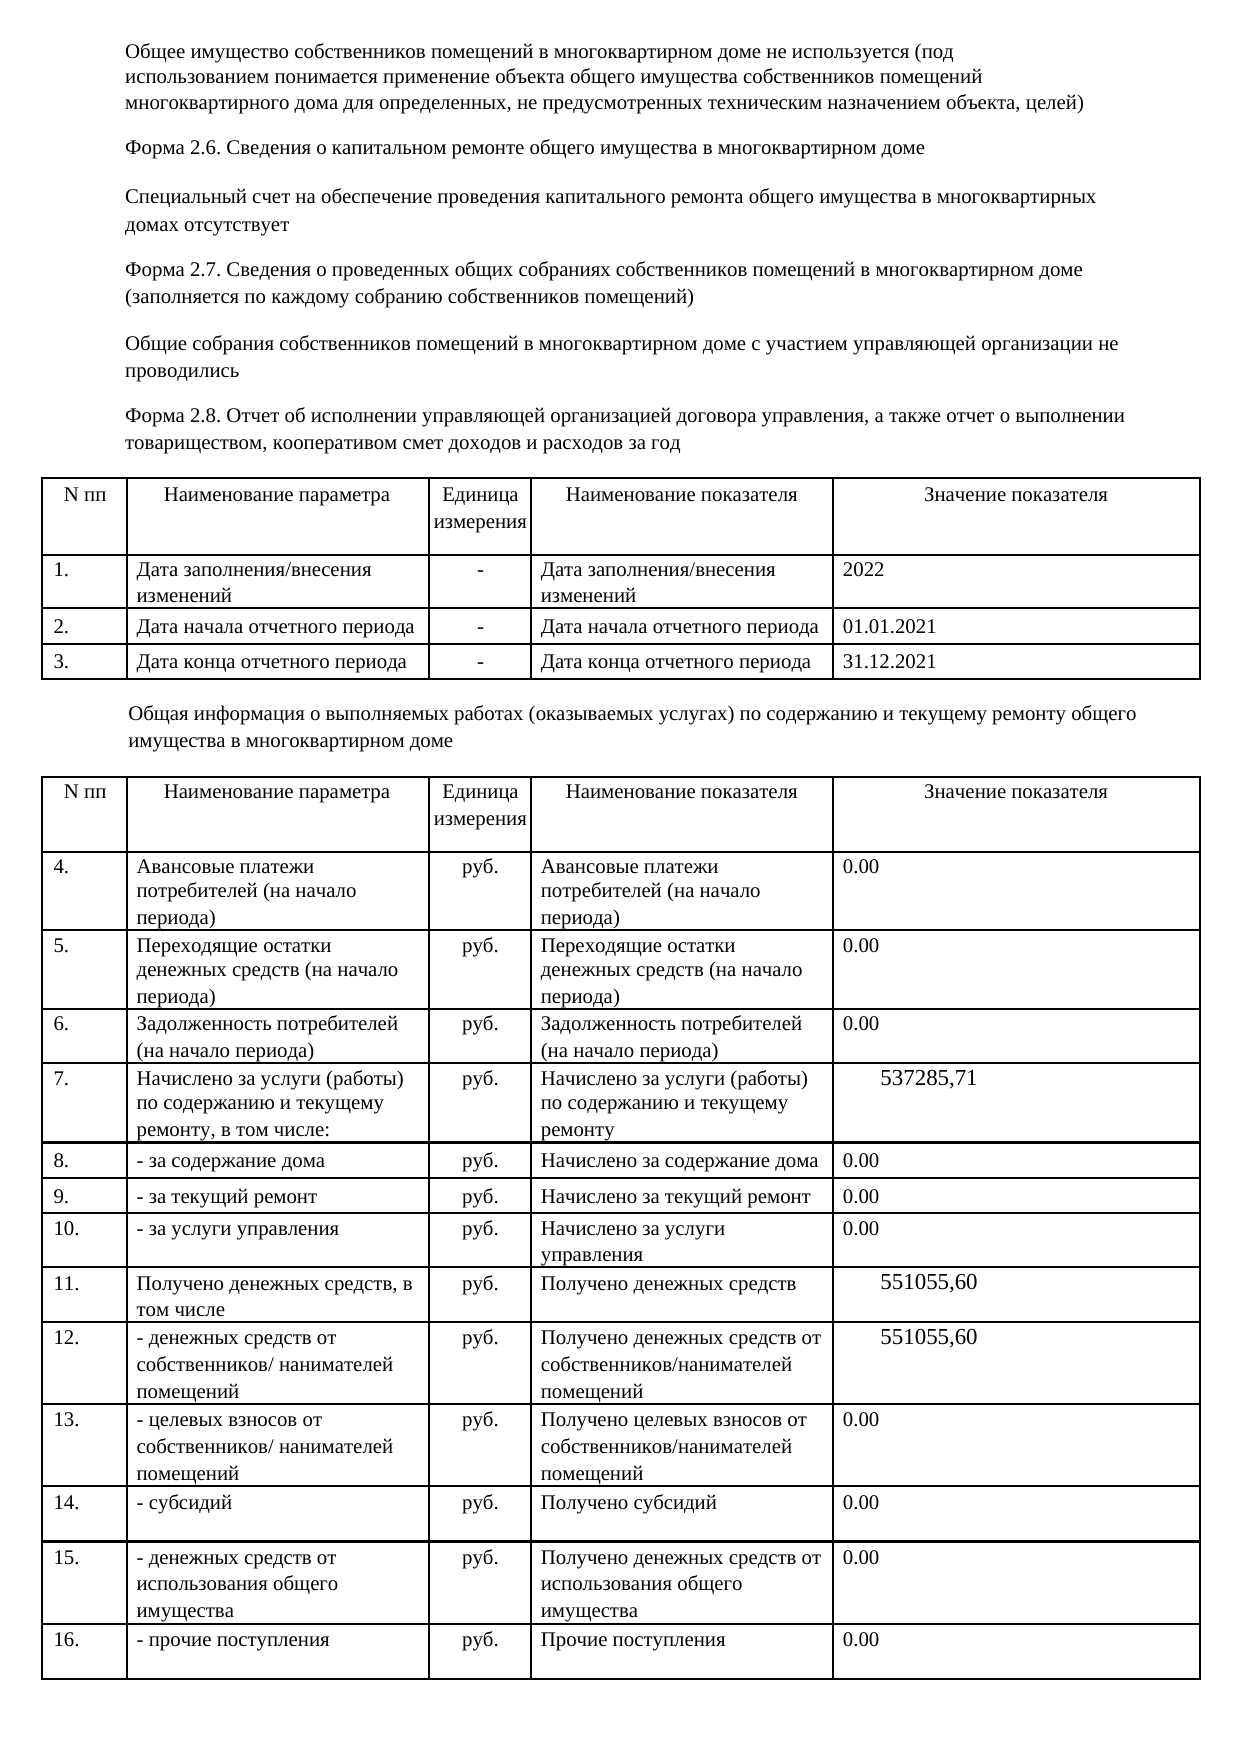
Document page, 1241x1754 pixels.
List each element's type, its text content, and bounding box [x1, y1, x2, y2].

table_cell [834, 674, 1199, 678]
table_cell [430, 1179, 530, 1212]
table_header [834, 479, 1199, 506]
text Специальный счет на обеспечение проведения капитального ремонта общего имущества в многоквартирных домах отсутствует [125, 184, 1151, 236]
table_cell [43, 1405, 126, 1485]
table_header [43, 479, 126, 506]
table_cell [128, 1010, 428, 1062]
text Форма 2.6. Сведения о капитальном ремонте общего имущества в многоквартирном доме [125, 135, 1198, 159]
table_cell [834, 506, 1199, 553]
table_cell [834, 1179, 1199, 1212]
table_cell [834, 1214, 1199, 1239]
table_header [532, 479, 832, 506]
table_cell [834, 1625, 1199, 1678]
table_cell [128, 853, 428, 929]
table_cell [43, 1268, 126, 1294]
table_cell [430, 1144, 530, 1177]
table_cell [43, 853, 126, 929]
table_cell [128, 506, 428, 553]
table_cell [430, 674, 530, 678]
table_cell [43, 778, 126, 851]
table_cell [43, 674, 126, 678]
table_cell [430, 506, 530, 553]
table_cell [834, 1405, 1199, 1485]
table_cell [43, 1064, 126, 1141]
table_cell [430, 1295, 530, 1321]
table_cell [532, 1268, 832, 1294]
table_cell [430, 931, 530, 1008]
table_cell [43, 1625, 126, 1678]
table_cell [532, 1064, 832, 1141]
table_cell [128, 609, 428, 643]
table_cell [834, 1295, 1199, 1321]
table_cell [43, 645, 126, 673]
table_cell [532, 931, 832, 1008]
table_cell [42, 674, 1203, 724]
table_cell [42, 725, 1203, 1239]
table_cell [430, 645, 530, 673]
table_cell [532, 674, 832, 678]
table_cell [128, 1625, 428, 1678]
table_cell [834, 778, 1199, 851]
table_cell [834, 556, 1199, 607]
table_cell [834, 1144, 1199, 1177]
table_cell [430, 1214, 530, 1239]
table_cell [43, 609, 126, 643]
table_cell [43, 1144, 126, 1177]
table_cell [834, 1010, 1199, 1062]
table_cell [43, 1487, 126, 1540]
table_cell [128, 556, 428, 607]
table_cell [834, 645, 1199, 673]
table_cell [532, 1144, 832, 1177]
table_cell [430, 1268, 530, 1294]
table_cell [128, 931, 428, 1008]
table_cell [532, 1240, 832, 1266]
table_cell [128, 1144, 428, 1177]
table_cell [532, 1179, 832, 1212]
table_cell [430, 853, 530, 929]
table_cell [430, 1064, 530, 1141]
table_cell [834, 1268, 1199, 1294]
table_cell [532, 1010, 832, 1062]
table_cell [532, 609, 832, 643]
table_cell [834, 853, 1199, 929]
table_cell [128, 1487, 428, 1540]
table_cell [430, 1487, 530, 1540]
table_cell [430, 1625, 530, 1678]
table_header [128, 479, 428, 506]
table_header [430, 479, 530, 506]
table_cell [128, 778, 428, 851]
text Форма 2.8. Отчет об исполнении управляющей организацией договора управления, а также отчет о выполнении товариществом, кооперативом смет доходов и расходов за год [125, 403, 1198, 454]
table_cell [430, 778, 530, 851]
text Общее имущество собственников помещений в многоквартирном доме не используется (под использованием понимается применение объекта общего имущества собственников помещений многоквартирного дома для определенных, не предусмотренных техническим назначением объекта, целей) [125, 39, 1096, 114]
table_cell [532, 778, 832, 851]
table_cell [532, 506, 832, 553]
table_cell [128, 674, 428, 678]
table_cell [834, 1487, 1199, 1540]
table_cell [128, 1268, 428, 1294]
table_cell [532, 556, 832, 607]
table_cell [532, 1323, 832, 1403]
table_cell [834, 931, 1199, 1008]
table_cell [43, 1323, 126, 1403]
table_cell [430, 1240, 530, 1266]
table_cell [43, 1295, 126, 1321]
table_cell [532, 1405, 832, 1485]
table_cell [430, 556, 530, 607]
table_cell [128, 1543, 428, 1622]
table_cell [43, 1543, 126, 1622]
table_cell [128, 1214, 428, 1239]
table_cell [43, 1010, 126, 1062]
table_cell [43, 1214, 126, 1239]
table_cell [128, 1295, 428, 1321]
text Общие собрания собственников помещений в многоквартирном доме с участием управляющей организации не проводились [125, 331, 1198, 382]
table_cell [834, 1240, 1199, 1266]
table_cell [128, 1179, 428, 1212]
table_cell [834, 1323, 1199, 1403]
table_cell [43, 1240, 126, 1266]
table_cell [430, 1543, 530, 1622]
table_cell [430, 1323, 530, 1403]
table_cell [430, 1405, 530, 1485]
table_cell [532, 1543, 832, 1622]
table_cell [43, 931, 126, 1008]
text Форма 2.7. Сведения о проведенных общих собраниях собственников помещений в многоквартирном доме (заполняется по каждому собранию собственников помещений) [125, 257, 1196, 308]
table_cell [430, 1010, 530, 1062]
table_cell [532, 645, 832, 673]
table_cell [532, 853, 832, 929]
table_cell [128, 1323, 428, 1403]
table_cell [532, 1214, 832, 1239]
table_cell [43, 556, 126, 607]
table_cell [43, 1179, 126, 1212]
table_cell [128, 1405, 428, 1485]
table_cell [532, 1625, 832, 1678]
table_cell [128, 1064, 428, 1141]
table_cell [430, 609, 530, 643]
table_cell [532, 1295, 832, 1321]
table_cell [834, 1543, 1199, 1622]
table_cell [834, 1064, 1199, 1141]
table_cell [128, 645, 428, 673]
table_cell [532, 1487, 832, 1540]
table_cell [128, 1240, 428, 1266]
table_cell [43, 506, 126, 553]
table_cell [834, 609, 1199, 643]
